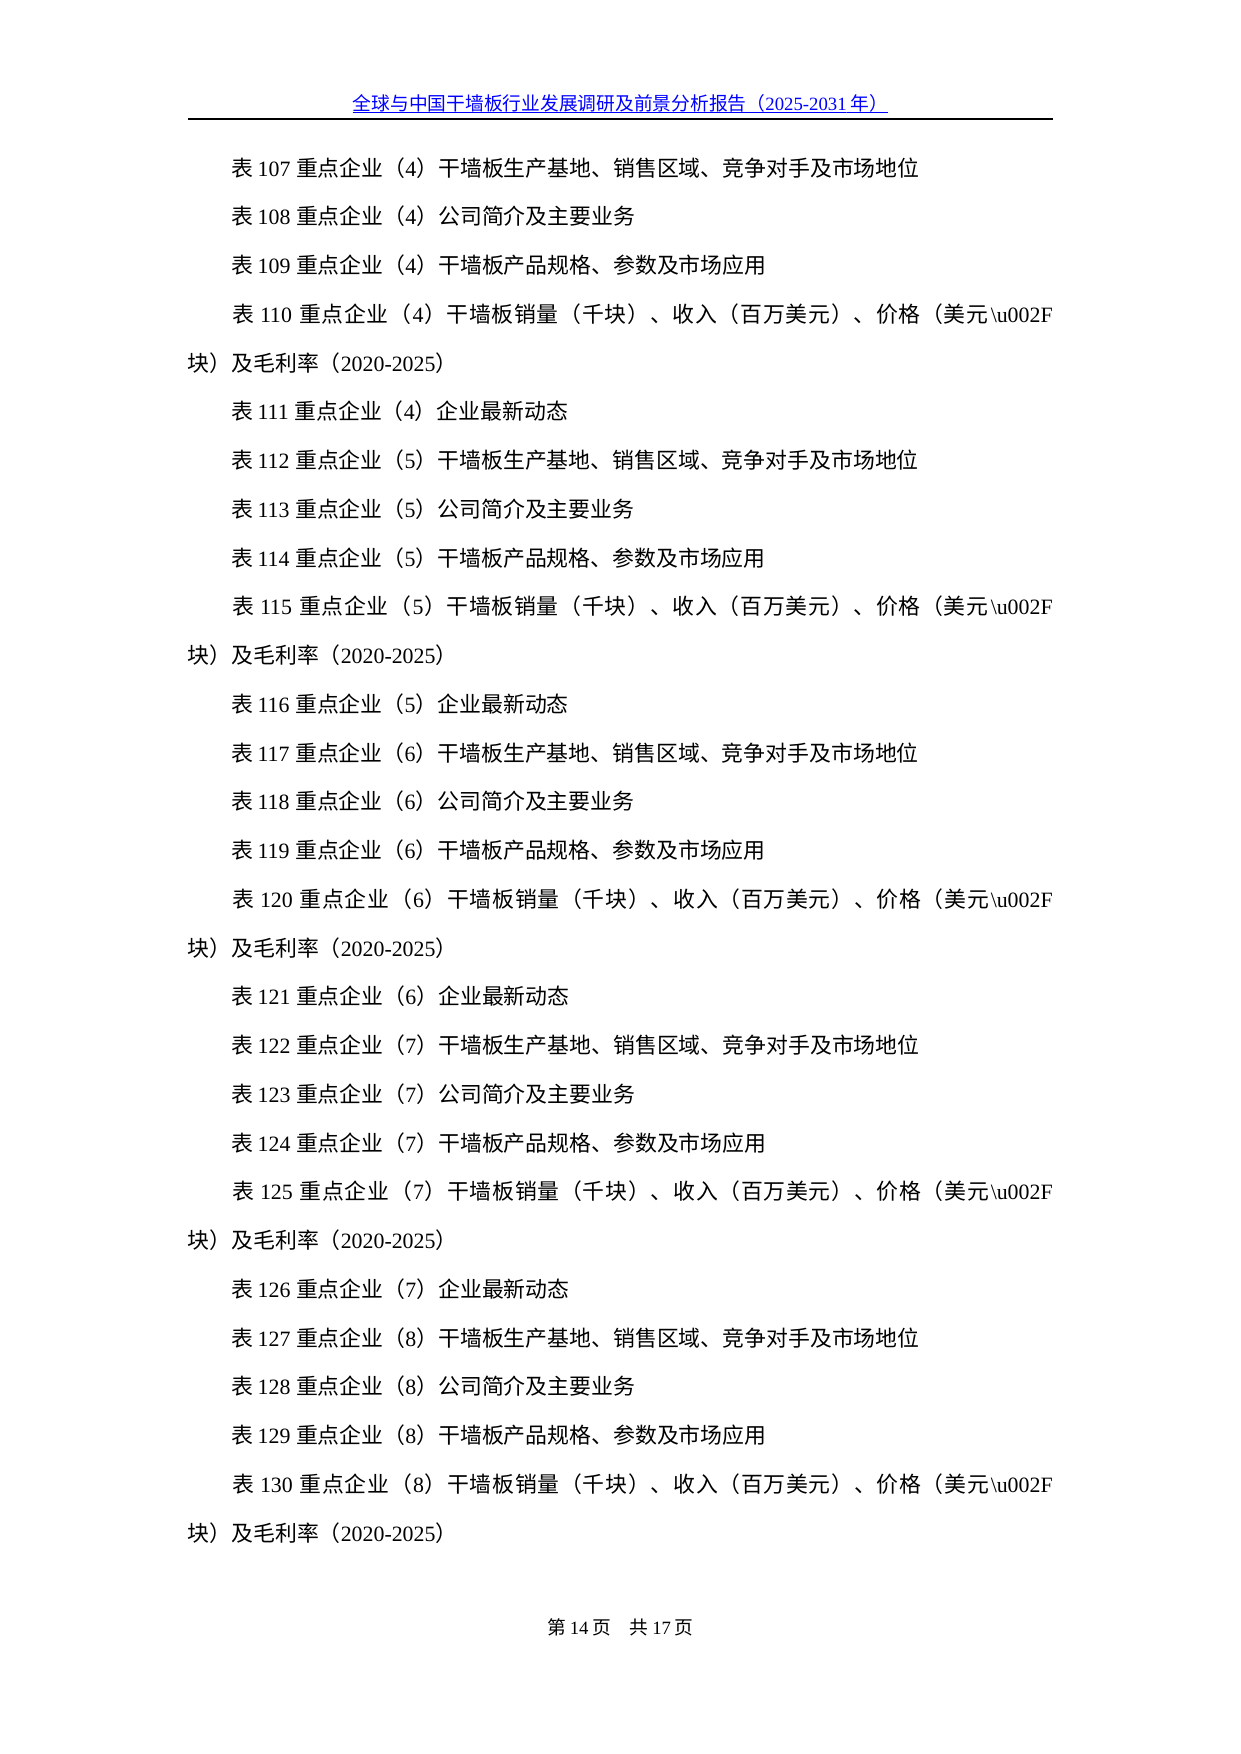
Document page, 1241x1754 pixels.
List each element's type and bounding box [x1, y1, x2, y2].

text [187, 150, 1053, 1548]
